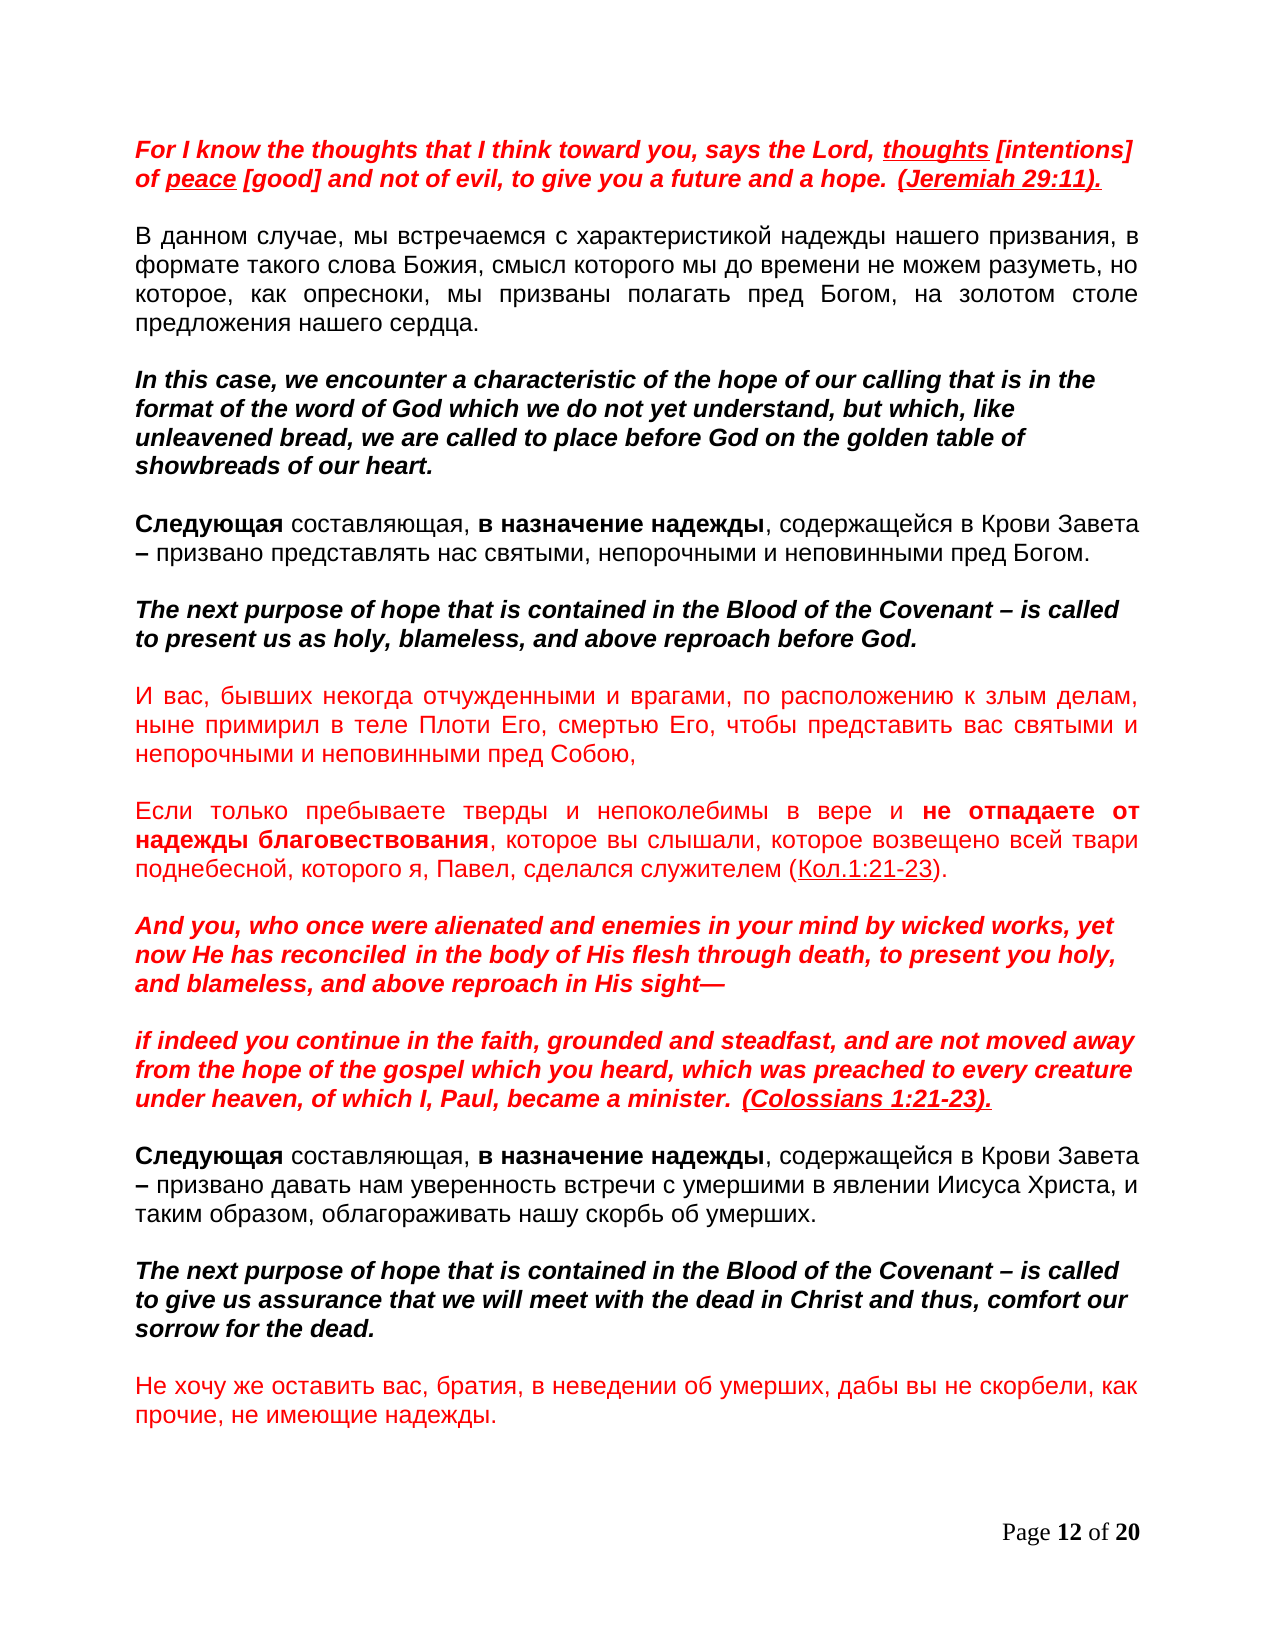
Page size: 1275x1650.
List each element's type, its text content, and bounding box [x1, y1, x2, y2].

text Если только пребываете тверды и непоколебимы в вере и не отпадаете от надежды благовествования, которое вы слышали, которое возвещено всей твари поднебесной, которого я, Павел, сделался служителем (Кол.1:21-23). [135, 796, 1140, 882]
text И вас, бывших некогда отчужденными и врагами, по расположению к злым делам, ныне примирил в теле Плоти Его, смертью Его, чтобы представить вас святыми и непорочными и неповинными пред Собою, [135, 681, 1140, 767]
text For I know the thoughts that I think toward you, says the Lord, thoughts [intentions] of peace [good] and not of evil, to give you a future and a hope. (Jeremiah 29:11). [135, 135, 1140, 192]
text Следующая составляющая, в назначение надежды, содержащейся в Крови Завета – призвано представлять нас святыми, непорочными и неповинными пред Богом. [135, 509, 1140, 566]
text В данном случае, мы встречаемся с характеристикой надежды нашего призвания, в формате такого слова Божия, смысл которого мы до времени не можем разуметь, но которое, как опресноки, мы призваны полагать пред Богом, на золотом столе предложения нашего сердца. [135, 221, 1140, 336]
text Следующая составляющая, в назначение надежды, содержащейся в Крови Завета – призвано давать нам уверенность встречи с умершими в явлении Иисуса Христа, и таким образом, облагораживать нашу скорбь об умерших. [135, 1141, 1140, 1227]
text Не хочу же оставить вас, братия, в неведении об умерших, дабы вы не скорбели, как прочие, не имеющие надежды. [135, 1371, 1140, 1429]
text And you, who once were alienated and enemies in your mind by wicked works, yet now He has reconciled in the body of His flesh through death, to present you holy, and blameless, and above reproach in His sight— [135, 911, 1140, 997]
text The next purpose of hope that is contained in the Blood of the Covenant – is called to give us assurance that we will meet with the dead in Christ and thus, comfort our sorrow for the dead. [135, 1256, 1140, 1342]
text In this case, we encounter a characteristic of the hope of our calling that is in the format of the word of God which we do not yet understand, but which, like unleavened bread, we are called to place before God on the golden table of showbreads of our heart. [135, 365, 1140, 480]
text if indeed you continue in the faith, grounded and steadfast, and are not moved away from the hope of the gospel which you heard, which was preached to every creature under heaven, of which I, Paul, became a minister. (Colossians 1:21-23). [135, 1026, 1140, 1112]
text The next purpose of hope that is contained in the Blood of the Covenant – is called to present us as holy, blameless, and above reproach before God. [135, 595, 1140, 652]
